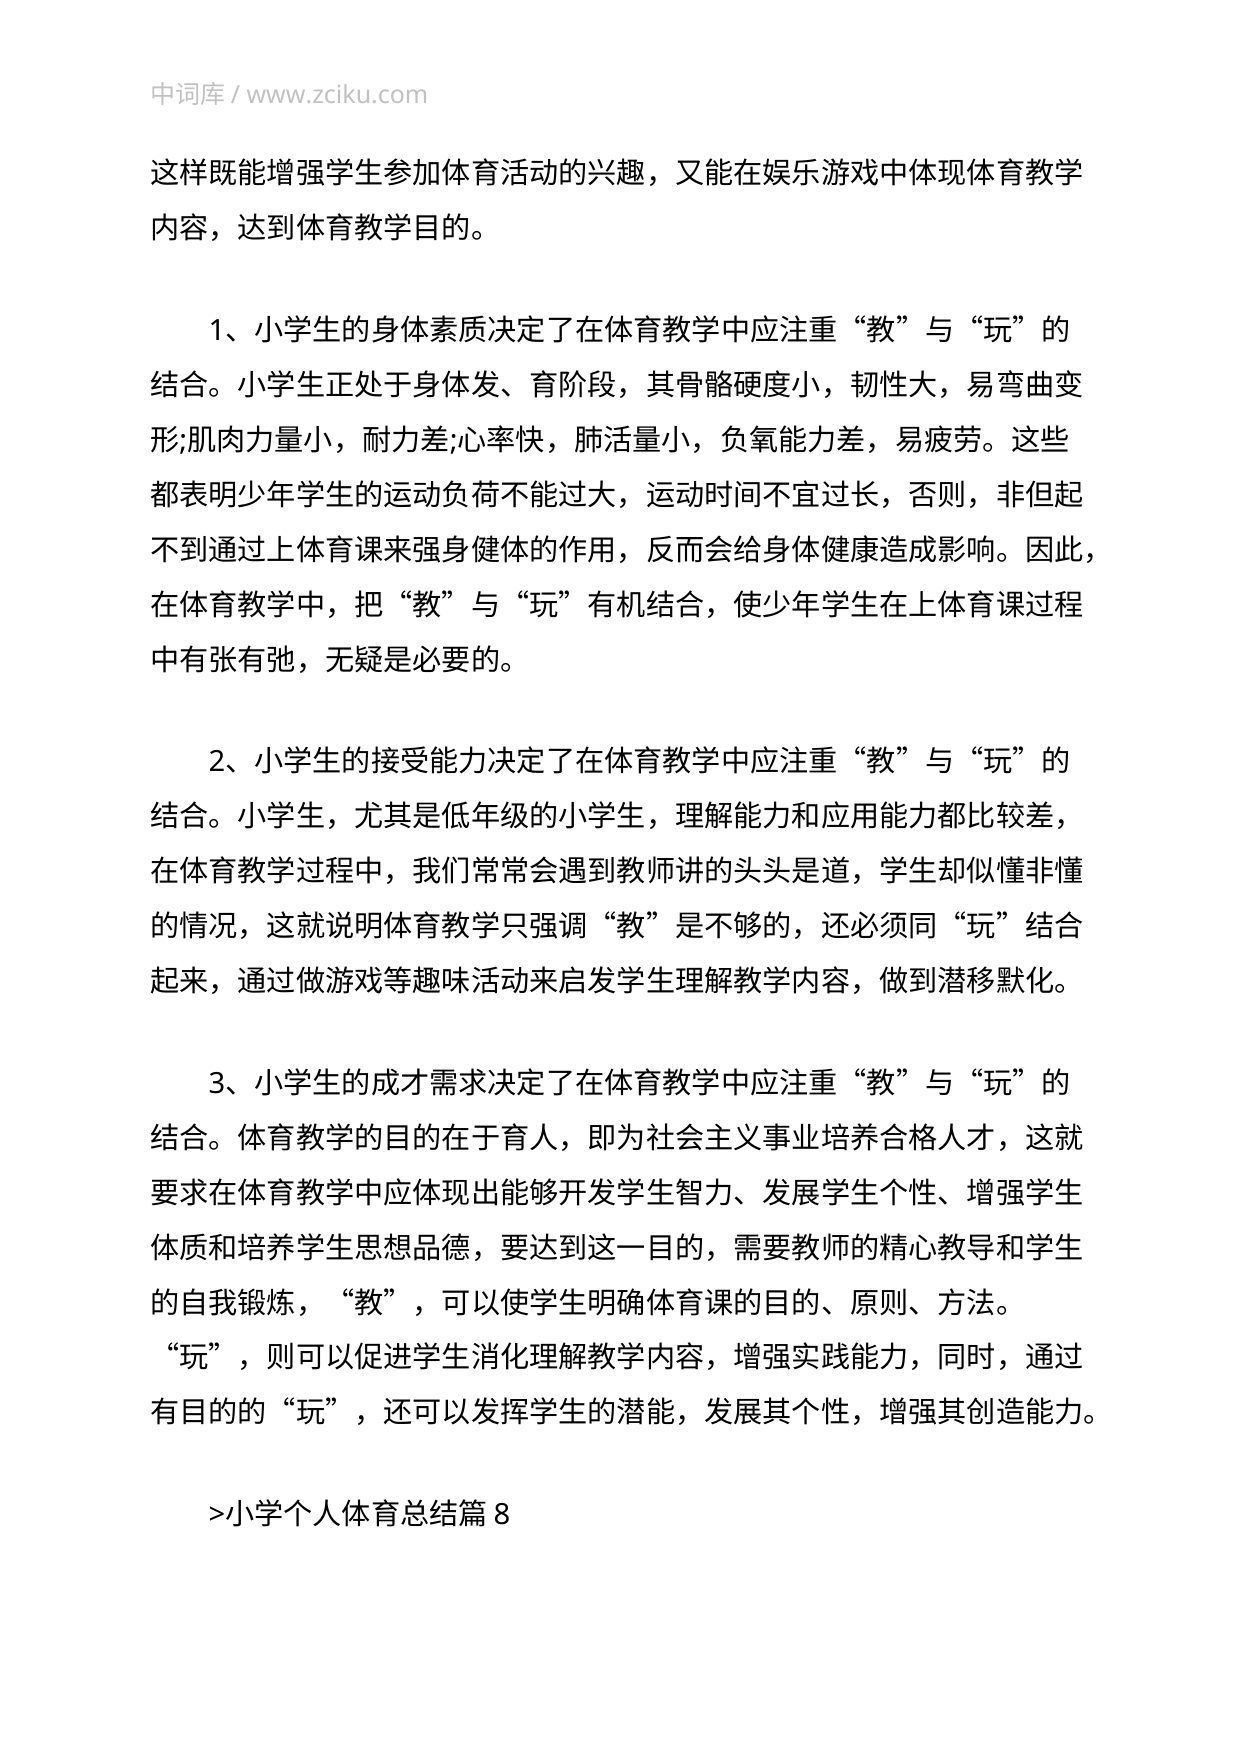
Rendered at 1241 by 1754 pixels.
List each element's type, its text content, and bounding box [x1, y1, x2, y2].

text 2、小学生的接受能力决定了在体育教学中应注重“教”与“玩”的结合。小学生，尤其是低年级的小学生，理解能力和应用能力都比较差，在体育教学过程中，我们常常会遇到教师讲的头头是道，学生却似懂非懂的情况，这就说明体育教学只强调“教”是不够的，还必须同“玩”结合起来，通过做游戏等趣味活动来启发学生理解教学内容，做到潜移默化。 [150, 738, 1090, 1000]
text 3、小学生的成才需求决定了在体育教学中应注重“教”与“玩”的结合。体育教学的目的在于育人，即为社会主义事业培养合格人才，这就要求在体育教学中应体现出能够开发学生智力、发展学生个性、增强学生体质和培养学生思想品德，要达到这一目的，需要教师的精心教导和学生的自我锻炼，“教”，可以使学生明确体育课的目的、原则、方法。“玩”，则可以促进学生消化理解教学内容，增强实践能力，同时，通过有目的的“玩”，还可以发挥学生的潜能，发展其个性，增强其创造能力。 [150, 1059, 1090, 1431]
text 1、小学生的身体素质决定了在体育教学中应注重“教”与“玩”的结合。小学生正处于身体发、育阶段，其骨骼硬度小，韧性大，易弯曲变形;肌肉力量小，耐力差;心率快，肺活量小，负氧能力差，易疲劳。这些都表明少年学生的运动负荷不能过大，运动时间不宜过长，否则，非但起不到通过上体育课来强身健体的作用，反而会给身体健康造成影响。因此，在体育教学中，把“教”与“玩”有机结合，使少年学生在上体育课过程中有张有弛，无疑是必要的。 [150, 307, 1090, 678]
text >小学个人体育总结篇8 [150, 1491, 1090, 1533]
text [150, 150, 1090, 247]
